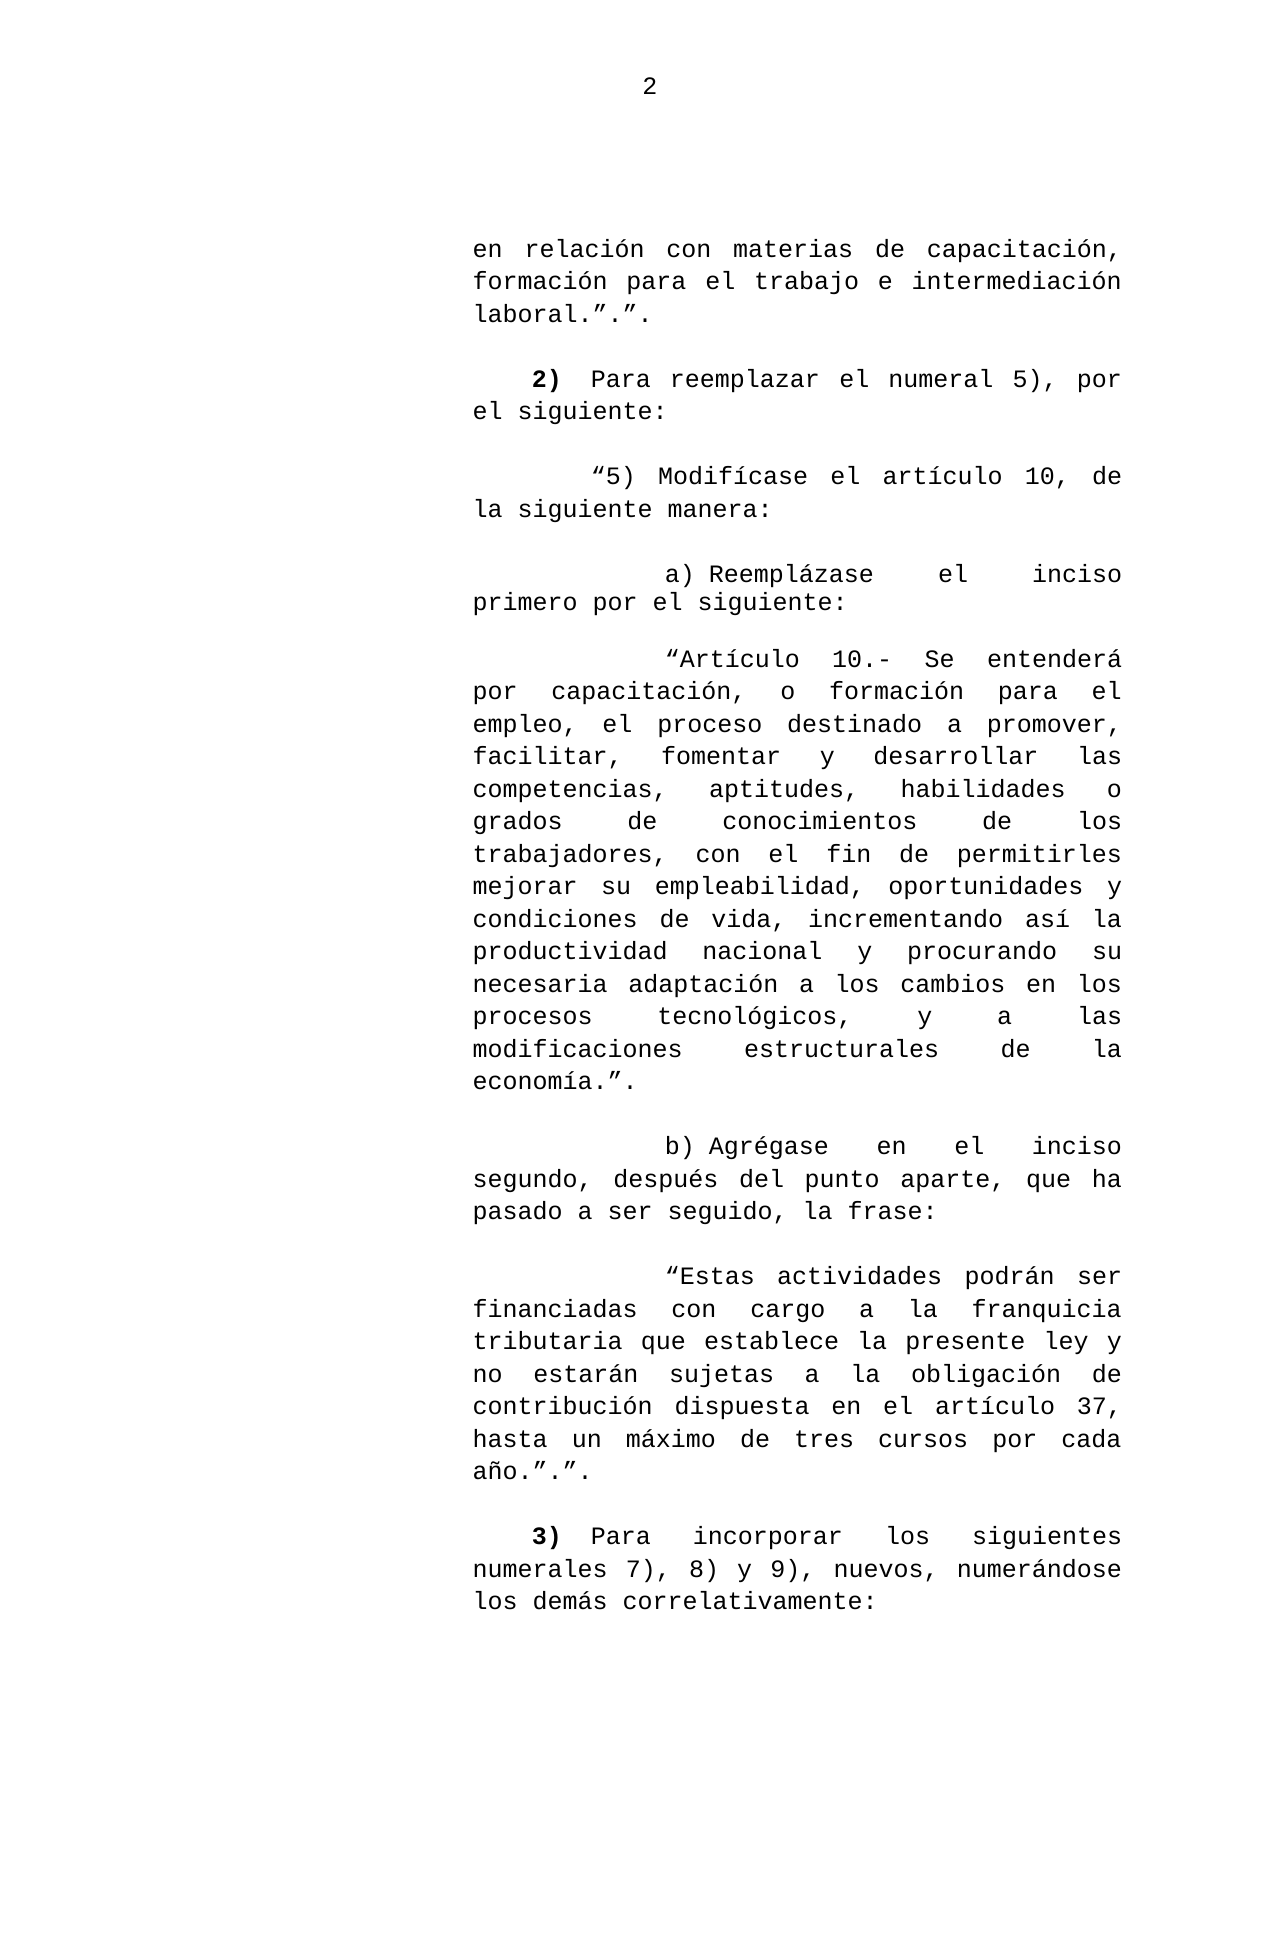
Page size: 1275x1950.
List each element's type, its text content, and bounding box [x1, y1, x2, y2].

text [472, 236, 1122, 329]
list Agrégase en el inciso segundo, después del punto aparte, que ha pasado a ser seguido, la frase: [472, 1134, 1122, 1227]
text “Estas actividades podrán ser financiadas con cargo a la franquicia tributaria que establece la presente ley y no estarán sujetas a la obligación de contribución dispuesta en el artículo 37, hasta un máximo de tres cursos por cada año.”.”. [472, 1264, 1122, 1487]
list Para incorporar los siguientes numerales 7), 8) y 9), nuevos, numerándose los demás correlativamente: [472, 1524, 1122, 1617]
list Reemplázase el inciso primero por el siguiente: [472, 561, 1122, 618]
text “Artículo 10.- Se entenderá por capacitación, o formación para el empleo, el proceso destinado a promover, facilitar, fomentar y desarrollar las competencias, aptitudes, habilidades o grados de conocimientos de los trabajadores, con el fin de permitirles mejorar su empleabilidad, oportunidades y condiciones de vida, incrementando así la productividad nacional y procurando su necesaria adaptación a los cambios en los procesos tecnológicos, y a las modificaciones estructurales de la economía.”. [472, 646, 1122, 1097]
list “5) Modifícase el artículo 10, de la siguiente manera: [472, 464, 1122, 524]
list Para reemplazar el numeral 5), por el siguiente: [472, 366, 1122, 427]
